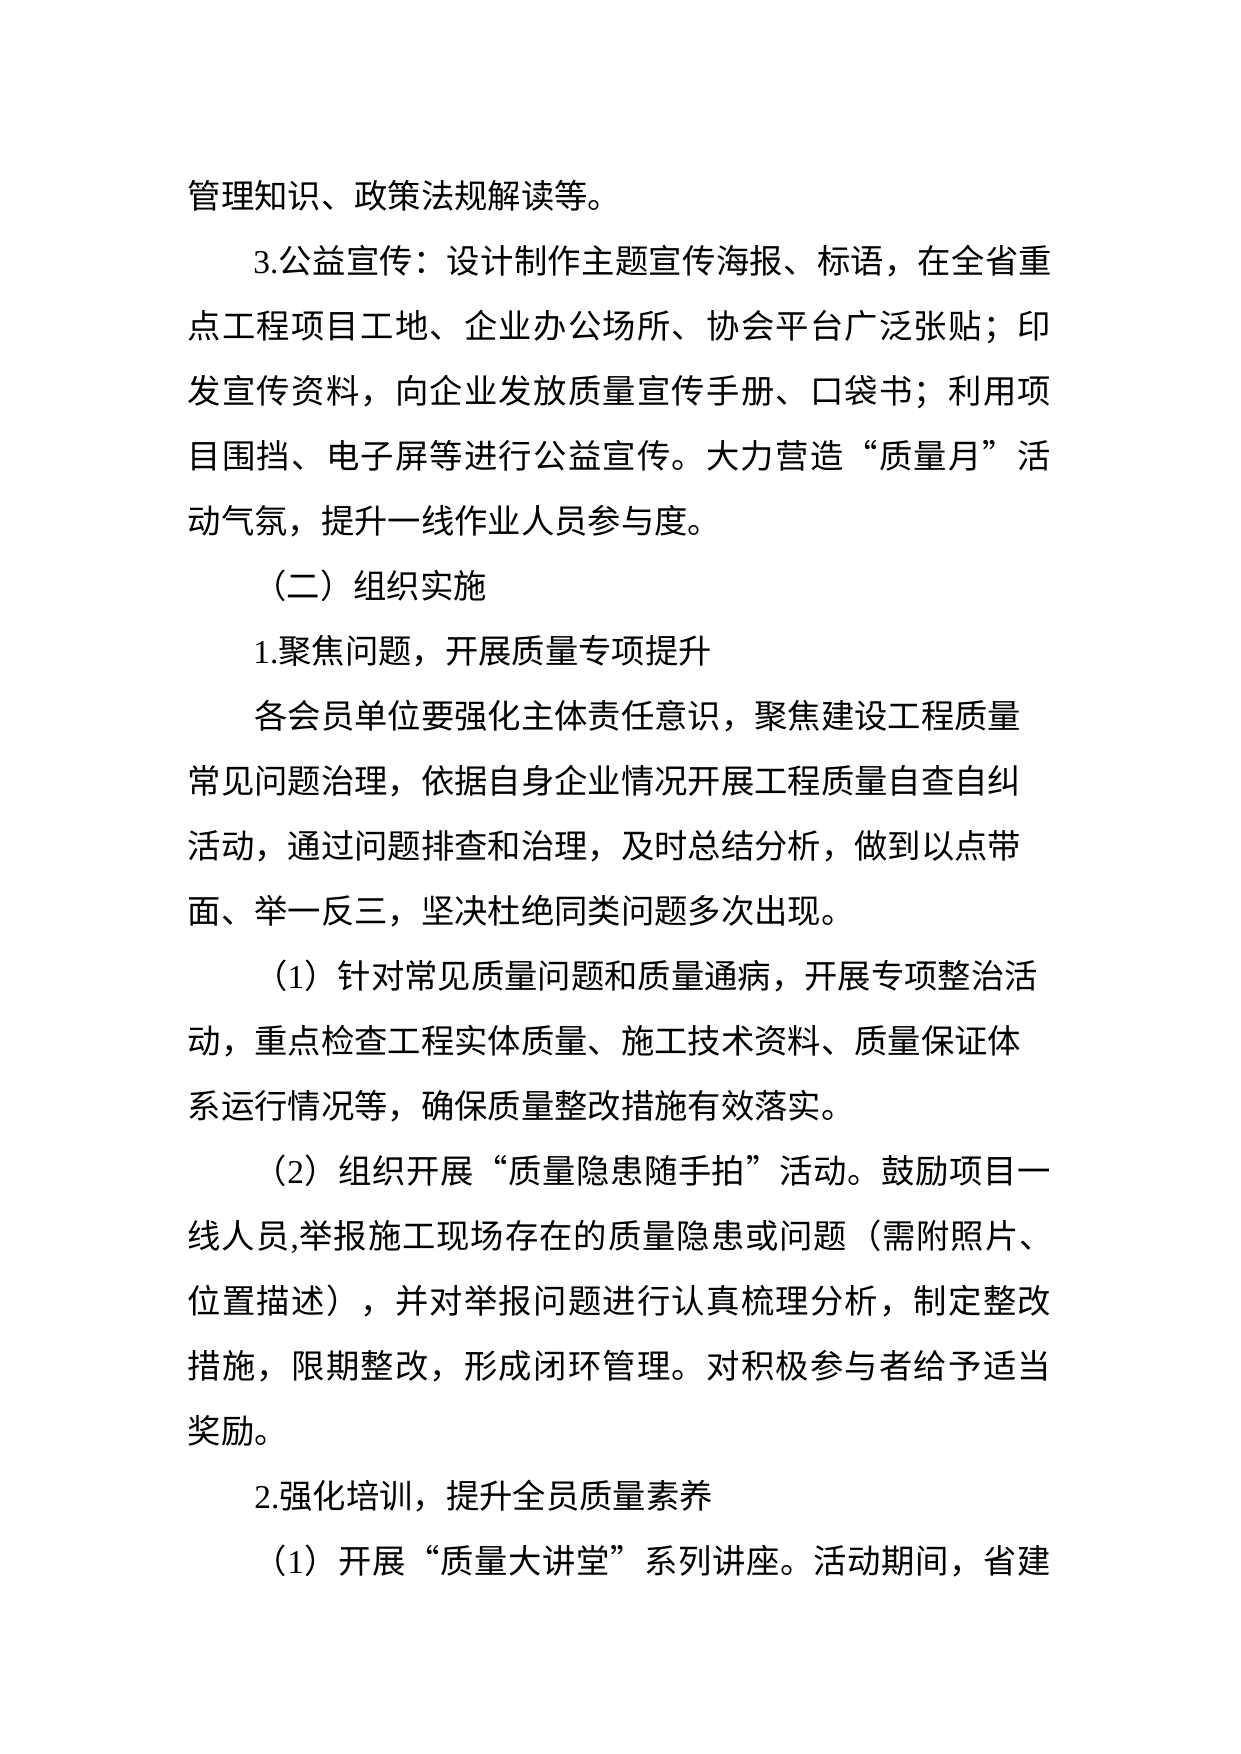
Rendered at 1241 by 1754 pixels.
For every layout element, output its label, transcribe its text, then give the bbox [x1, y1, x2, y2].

text （1）针对常见质量问题和质量通病，开展专项整治活动，重点检查工程实体质量、施工技术资料、质量保证体系运行情况等，确保质量整改措施有效落实。 [187, 942, 1053, 1137]
text 2.强化培训，提升全员质量素养 [187, 1462, 1053, 1527]
text 各会员单位要强化主体责任意识，聚焦建设工程质量常见问题治理，依据自身企业情况开展工程质量自查自纠活动，通过问题排查和治理，及时总结分析，做到以点带面、举一反三，坚决杜绝同类问题多次出现。 [187, 682, 1053, 942]
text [187, 162, 1053, 227]
text 3.公益宣传：设计制作主题宣传海报、标语，在全省重点工程项目工地、企业办公场所、协会平台广泛张贴；印发宣传资料，向企业发放质量宣传手册、口袋书；利用项目围挡、电子屏等进行公益宣传。大力营造“质量月”活动气氛，提升一线作业人员参与度。 [187, 227, 1053, 552]
text （2）组织开展“质量隐患随手拍”活动。鼓励项目一线人员,举报施工现场存在的质量隐患或问题（需附照片、位置描述），并对举报问题进行认真梳理分析，制定整改措施，限期整改，形成闭环管理。对积极参与者给予适当奖励。 [187, 1137, 1053, 1462]
text （二）组织实施 [187, 552, 1053, 617]
text 1.聚焦问题，开展质量专项提升 [187, 617, 1053, 682]
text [187, 1527, 1053, 1592]
